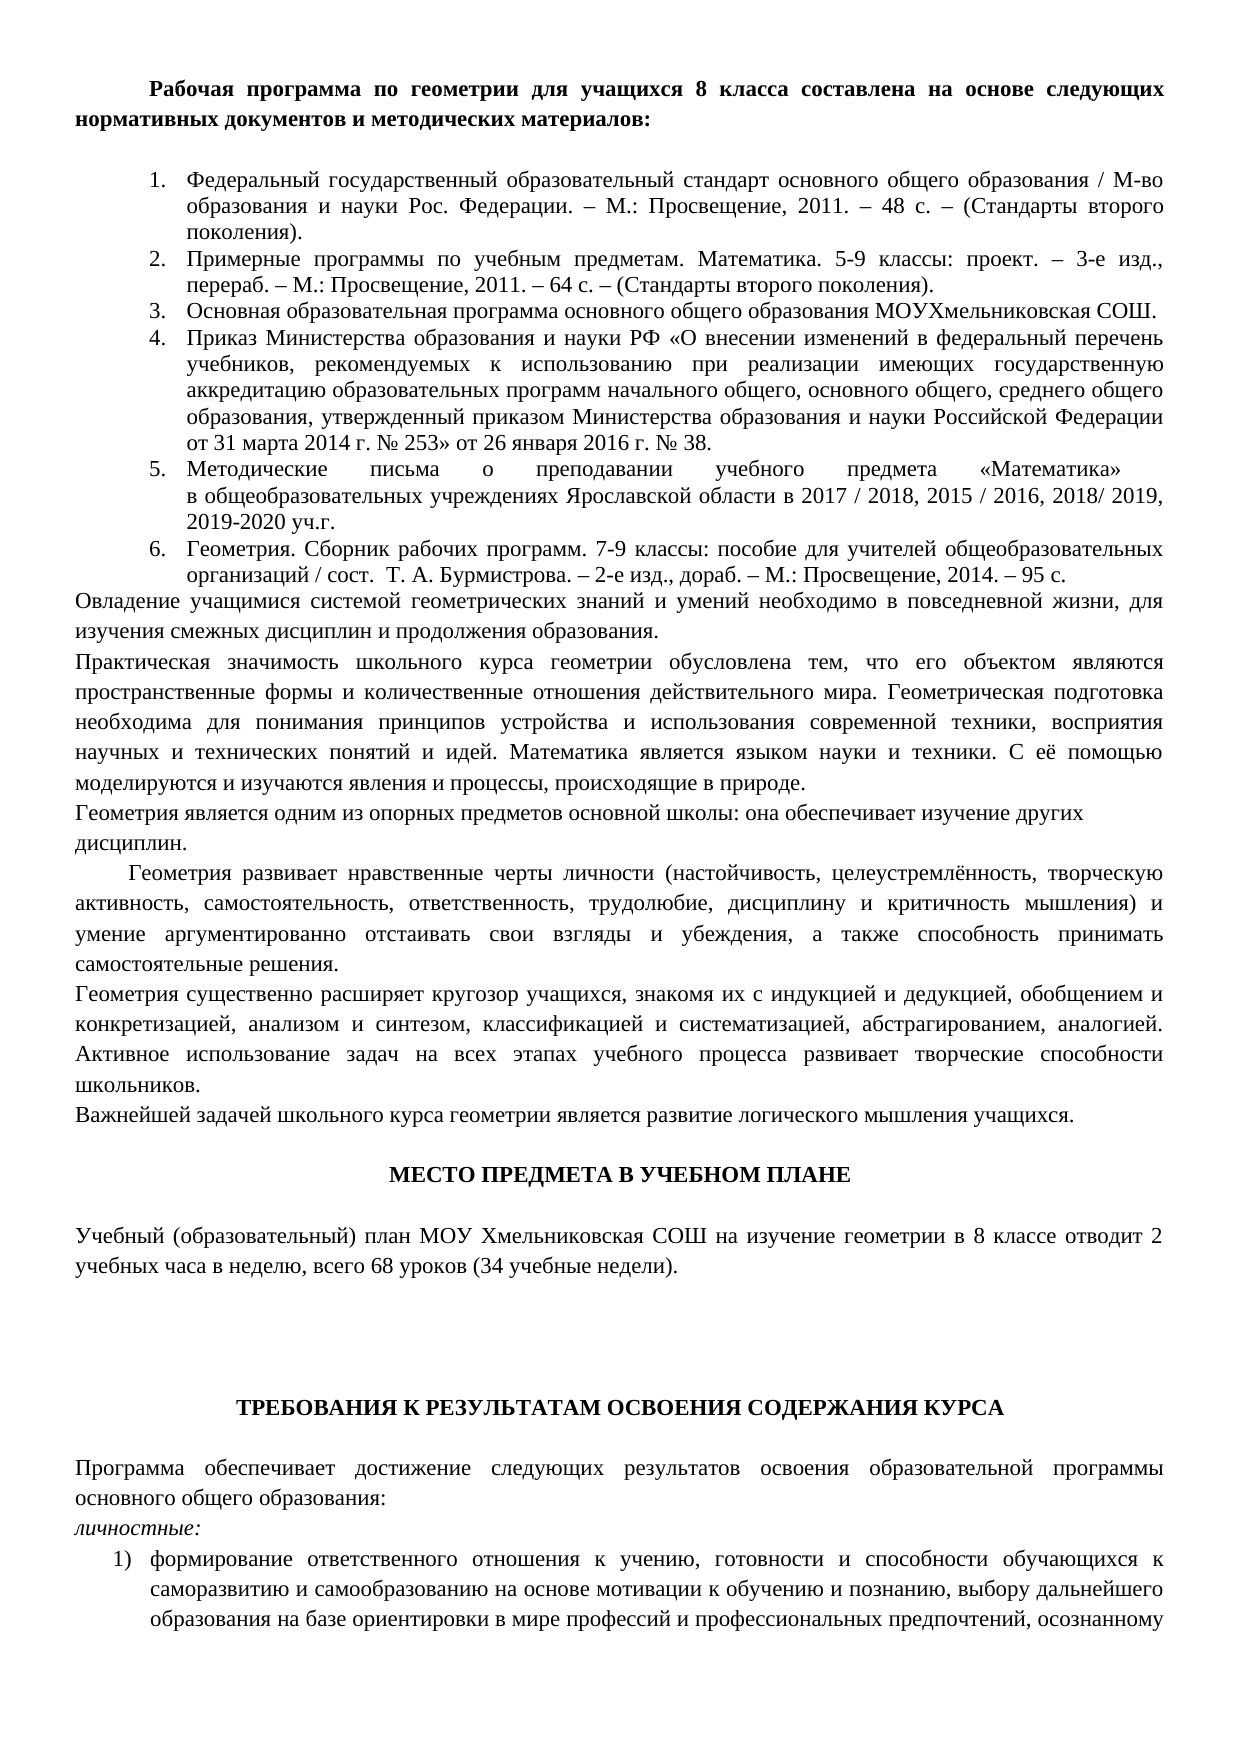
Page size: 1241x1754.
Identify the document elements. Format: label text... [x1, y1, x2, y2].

text Геометрия является одним из опорных предметов основной школы: она обеспечивает изучение других дисциплин. [75, 799, 1165, 855]
text Геометрия существенно расширяет кругозор учащихся, знакомя их с индукцией и дедукцией, обобщением и конкретизацией, анализом и синтезом, классификацией и систематизацией, абстрагированием, аналогией. Активное использование задач на всех этапах учебного процесса развивает творческие способности школьников. [75, 980, 1165, 1097]
text ТРЕБОВАНИЯ К РЕЗУЛЬТАТАМ ОСВОЕНИЯ СОДЕРЖАНИЯ КУРСА [75, 1393, 1165, 1420]
text Рабочая программа по геометрии для учащихся 8 класса составлена на основе следующих нормативных документов и методических материалов: [75, 75, 1165, 132]
text МЕСТО ПРЕДМЕТА В УЧЕБНОМ ПЛАНЕ [75, 1161, 1165, 1188]
list Геометрия. Сборник рабочих программ. 7-9 классы: пособие для учителей общеобразовательных организаций / сост. Т. А. Бурмистрова. – 2-е изд., дораб. – М.: Просвещение, 2014. – 95 с. [149, 534, 1165, 587]
text Учебный (образовательный) план МОУ Хмельниковская СОШ на изучение геометрии в 8 классе отводит 2 учебных часа в неделю, всего 68 уроков (34 учебные недели). [75, 1222, 1165, 1278]
text Геометрия развивает нравственные черты личности (настойчивость, целеустремлённость, творческую активность, самостоятельность, ответственность, трудолюбие, дисциплину и критичность мышления) и умение аргументированно отстаивать свои взгляды и убеждения, а также способность принимать самостоятельные решения. [75, 859, 1165, 976]
list Приказ Министерства образования и науки РФ «О внесении изменений в федеральный перечень учебников, рекомендуемых к использованию при реализации имеющих государственную аккредитацию образовательных программ начального общего, основного общего, среднего общего образования, утвержденный приказом Министерства образования и науки Российской Федерации от 31 марта 2014 г. № 253» от 26 января 2016 г. № 38. [149, 324, 1165, 456]
text Практическая значимость школьного курса геометрии обусловлена тем, что его объектом являются пространственные формы и количественные отношения действительного мира. Геометрическая подготовка необходима для понимания принципов устройства и использования современной техники, восприятия научных и технических понятий и идей. Математика является языком науки и техники. С её помощью моделируются и изучаются явления и процессы, происходящие в природе. [75, 648, 1165, 795]
list Методические письма о преподавании учебного предмета «Математика» в общеобразовательных учреждениях Ярославской области в 2017 / 2018, 2015 / 2016, 2018/ 2019, 2019-2020 уч.г. [149, 456, 1165, 534]
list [112, 1544, 1165, 1631]
list Примерные программы по учебным предметам. Математика. 5-9 классы: проект. – 3-е изд., перераб. – М.: Просвещение, 2011. – 64 с. – (Стандарты второго поколения). [149, 245, 1165, 297]
text Овладение учащимися системой геометрических знаний и умений необходимо в повседневной жизни, для изучения смежных дисциплин и продолжения образования. [75, 587, 1165, 644]
list Федеральный государственный образовательный стандарт основного общего образования / М-во образования и науки Рос. Федерации. – М.: Просвещение, 2011. – 48 с. – (Стандарты второго поколения). [149, 166, 1165, 245]
text Важнейшей задачей школьного курса геометрии является развитие логического мышления учащихся. [75, 1101, 1165, 1127]
text Программа обеспечивает достижение следующих результатов освоения образовательной программы основного общего образования: [75, 1454, 1165, 1511]
list Основная образовательная программа основного общего образования МОУХмельниковская СОШ. [149, 297, 1165, 324]
text личностные: [75, 1514, 1165, 1541]
